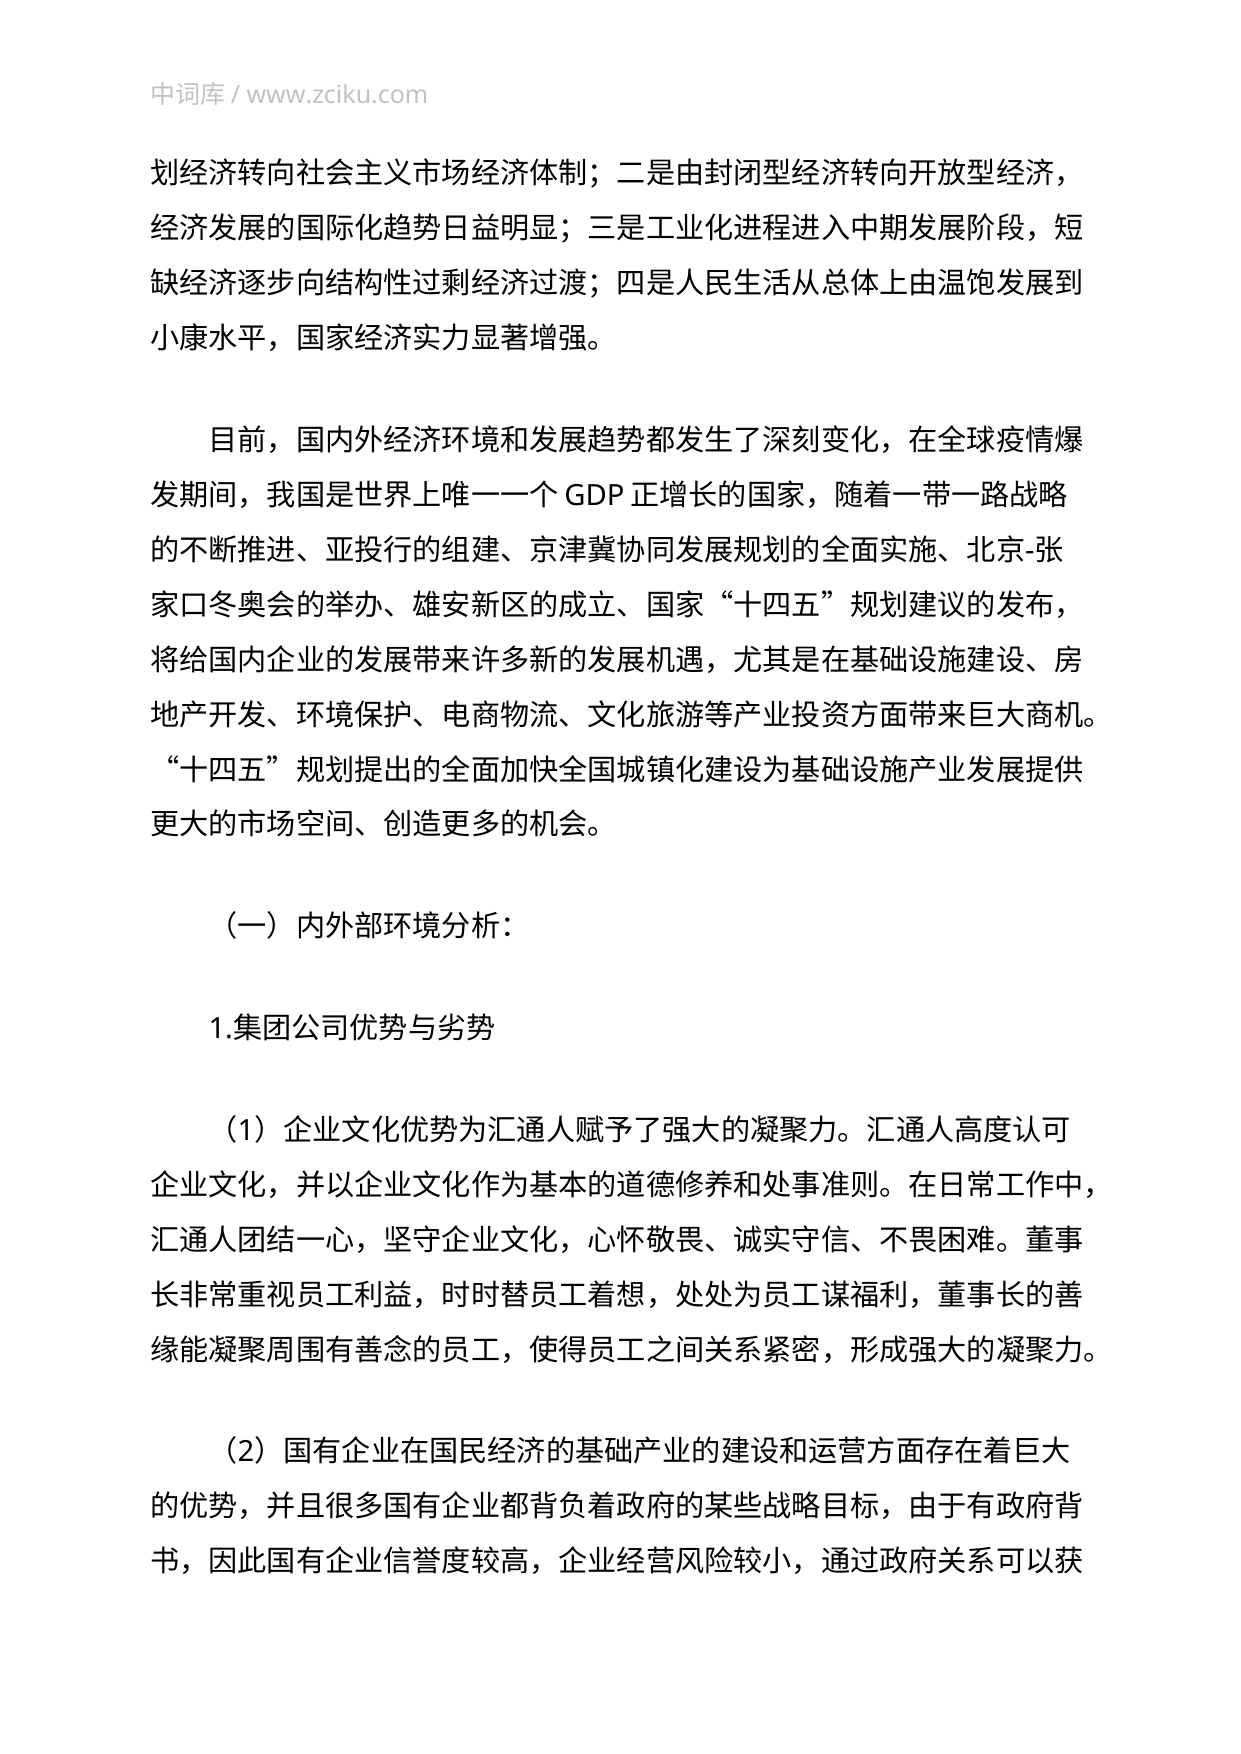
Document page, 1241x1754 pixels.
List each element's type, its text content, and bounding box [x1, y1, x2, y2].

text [150, 1428, 1090, 1580]
text 目前，国内外经济环境和发展趋势都发生了深刻变化，在全球疫情爆发期间，我国是世界上唯一一个GDP正增长的国家，随着一带一路战略的不断推进、亚投行的组建、京津冀协同发展规划的全面实施、北京-张家口冬奥会的举办、雄安新区的成立、国家“十四五”规划建议的发布，将给国内企业的发展带来许多新的发展机遇，尤其是在基础设施建设、房地产开发、环境保护、电商物流、文化旅游等产业投资方面带来巨大商机。“十四五”规划提出的全面加快全国城镇化建设为基础设施产业发展提供更大的市场空间、创造更多的机会。 [150, 416, 1090, 843]
text （一）内外部环境分析： [150, 903, 1090, 945]
text 1.集团公司优势与劣势 [150, 1004, 1090, 1047]
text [150, 150, 1090, 357]
text （1）企业文化优势为汇通人赋予了强大的凝聚力。汇通人高度认可企业文化，并以企业文化作为基本的道德修养和处事准则。在日常工作中，汇通人团结一心，坚守企业文化，心怀敬畏、诚实守信、不畏困难。董事长非常重视员工利益，时时替员工着想，处处为员工谋福利，董事长的善缘能凝聚周围有善念的员工，使得员工之间关系紧密，形成强大的凝聚力。 [150, 1106, 1090, 1368]
